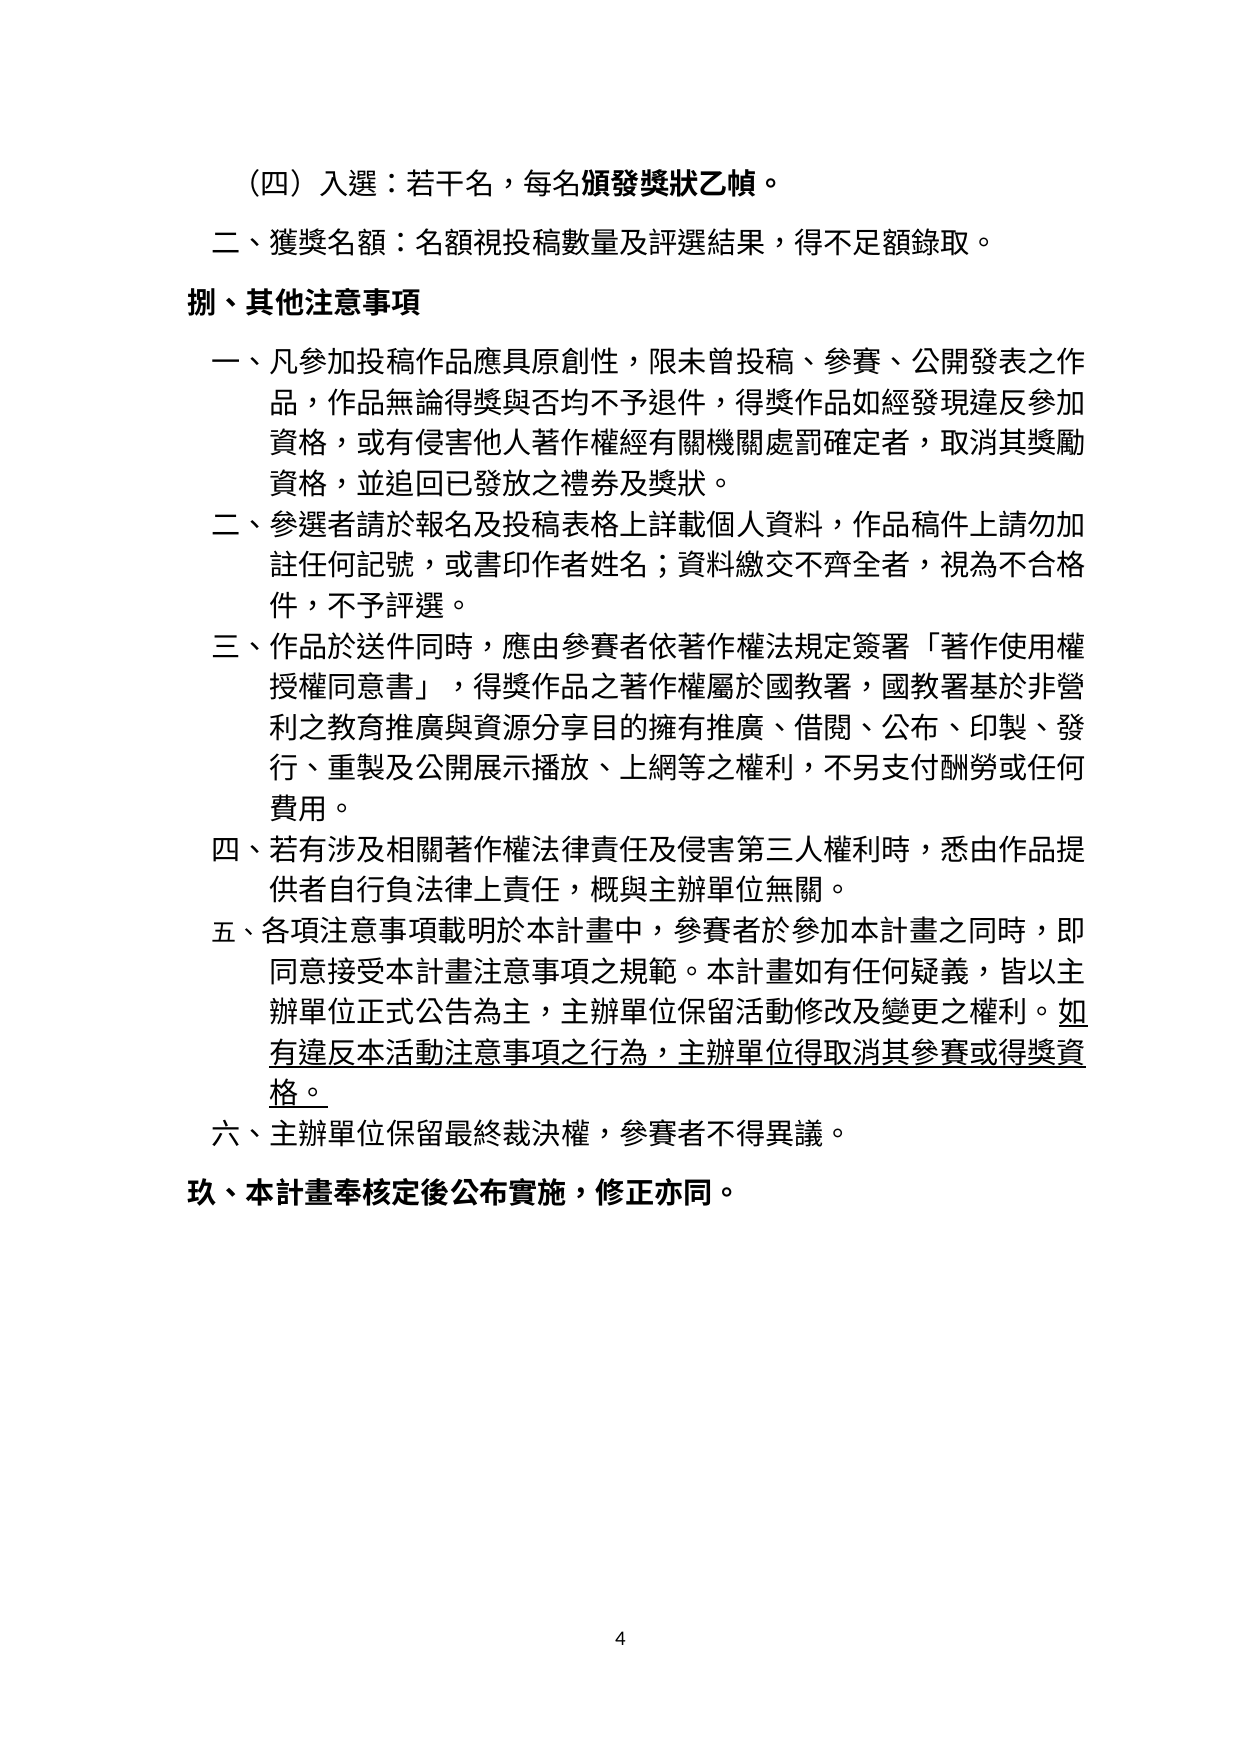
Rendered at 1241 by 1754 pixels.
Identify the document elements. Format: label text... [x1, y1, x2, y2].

list 其他注意事項 [187, 281, 1053, 321]
list 參選者請於報名及投稿表格上詳載個人資料，作品稿件上請勿加註任何記號，或書印作者姓名；資料繳交不齊全者，視為不合格件，不予評選。 [211, 503, 1088, 624]
list 若有涉及相關著作權法律責任及侵害第三人權利時，悉由作品提供者自行負法律上責任，概與主辦單位無關。 [211, 828, 1088, 909]
list 本計畫奉核定後公布實施，修正亦同。 [187, 1171, 1053, 1212]
list 凡參加投稿作品應具原創性，限未曾投稿、參賽、公開發表之作品，作品無論得獎與否均不予退件，得獎作品如經發現違反參加資格，或有侵害他人著作權經有關機關處罰確定者，取消其獎勵資格，並追回已發放之禮券及獎狀。 [211, 340, 1088, 503]
list 獲獎名額：名額視投稿數量及評選結果，得不足額錄取。 [211, 221, 1053, 262]
list 主辦單位保留最終裁決權，參賽者不得異議。 [211, 1112, 1088, 1153]
text （四）入選：若干名，每名頒發獎狀乙幀。 [231, 162, 1053, 203]
list 各項注意事項載明於本計畫中，參賽者於參加本計畫之同時，即同意接受本計畫注意事項之規範。本計畫如有任何疑義，皆以主辦單位正式公告為主，主辦單位保留活動修改及變更之權利。如有違反本活動注意事項之行為，主辦單位得取消其參賽或得獎資格。 [211, 909, 1088, 1112]
list 作品於送件同時，應由參賽者依著作權法規定簽署「著作使用權授權同意書」，得獎作品之著作權屬於國教署，國教署基於非營利之教育推廣與資源分享目的擁有推廣、借閱、公布、印製、發行、重製及公開展示播放、上網等之權利，不另支付酬勞或任何費用。 [211, 624, 1088, 828]
